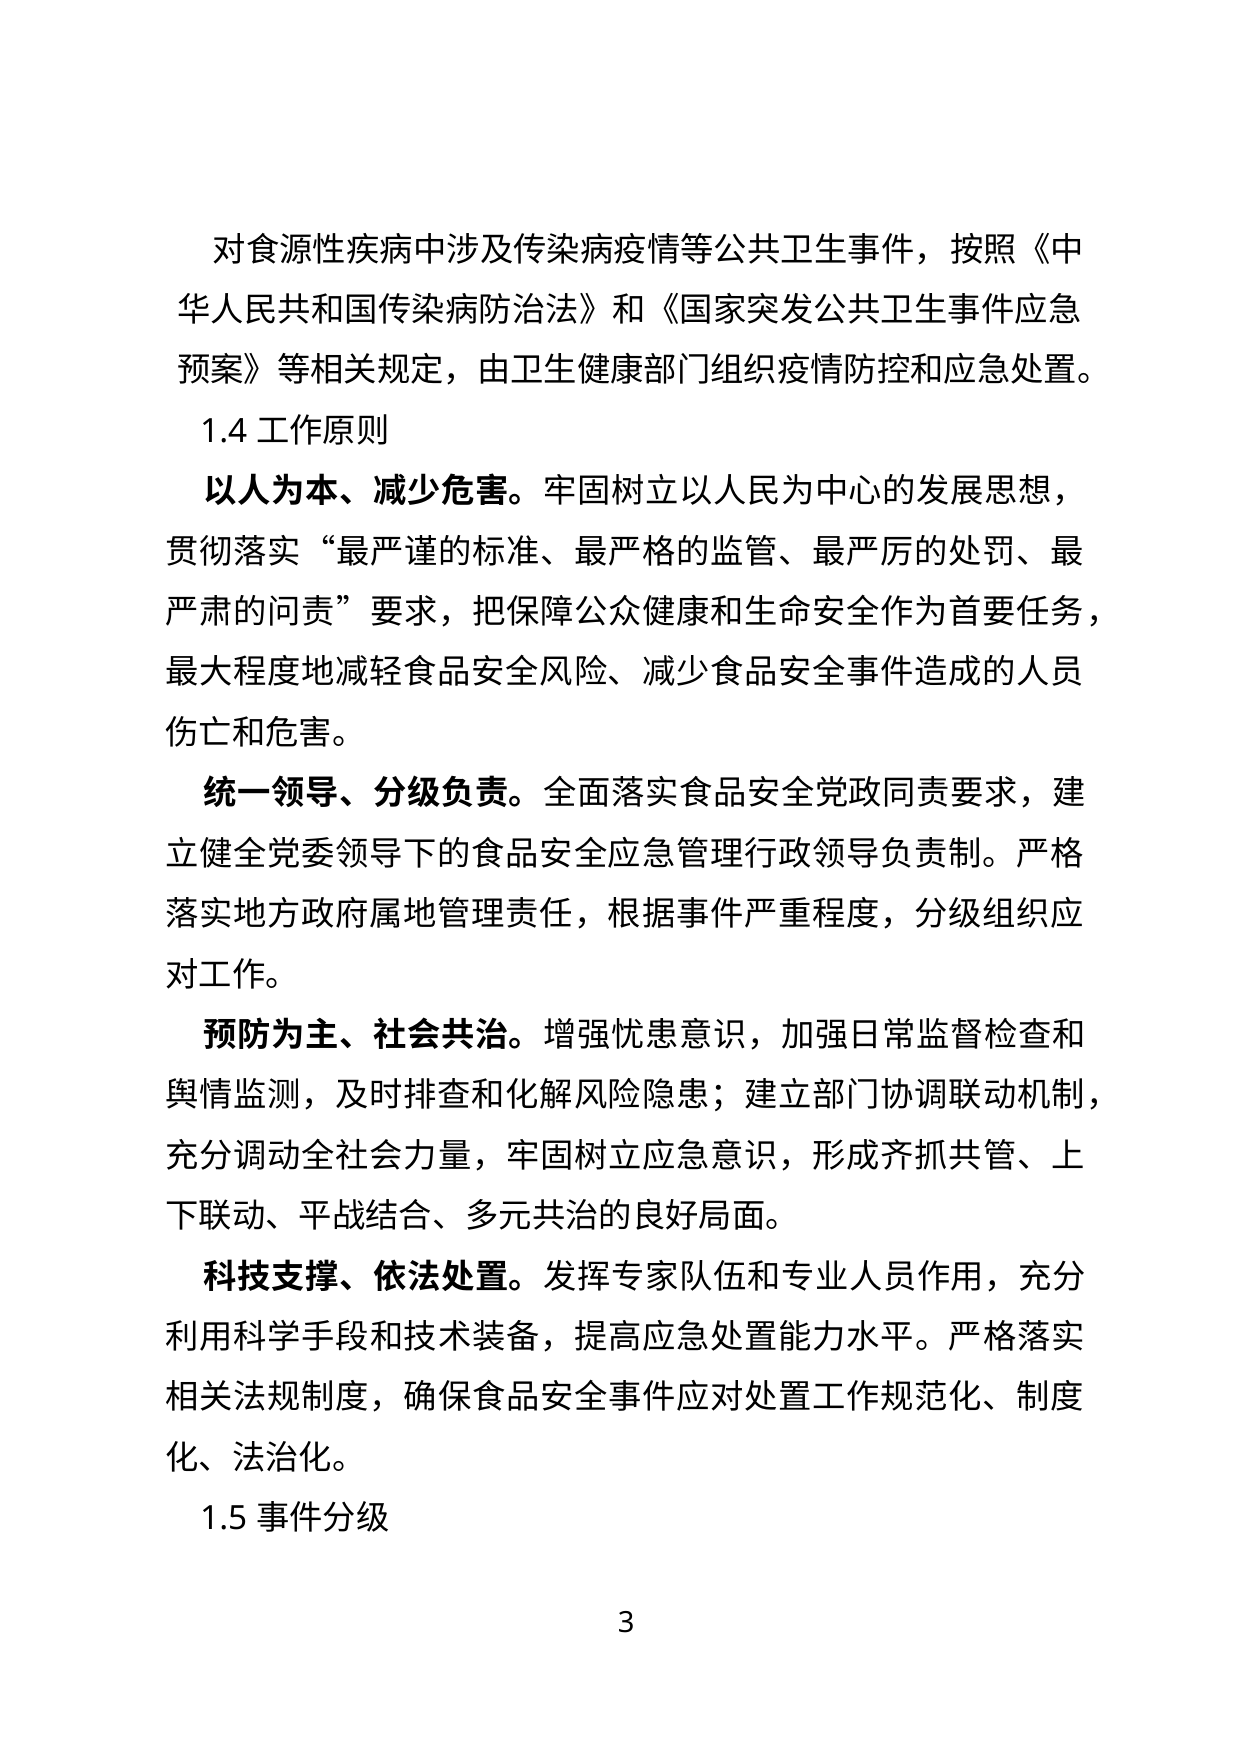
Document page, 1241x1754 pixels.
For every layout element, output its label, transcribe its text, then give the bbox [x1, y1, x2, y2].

list 1.5 事件分级 [165, 1481, 1087, 1542]
text 对食源性疾病中涉及传染病疫情等公共卫生事件，按照《中华人民共和国传染病防治法》和《国家突发公共卫生事件应急预案》等相关规定，由卫生健康部门组织疫情防控和应急处置。 [177, 213, 1084, 394]
text 统一领导、分级负责。全面落实食品安全党政同责要求，建立健全党委领导下的食品安全应急管理行政领导负责制。严格落实地方政府属地管理责任，根据事件严重程度，分级组织应对工作。 [165, 756, 1087, 998]
list 1.4 工作原则 [165, 394, 1087, 454]
text 预防为主、社会共治。增强忧患意识，加强日常监督检查和舆情监测，及时排查和化解风险隐患；建立部门协调联动机制，充分调动全社会力量，牢固树立应急意识，形成齐抓共管、上下联动、平战结合、多元共治的良好局面。 [165, 998, 1087, 1240]
text 科技支撑、依法处置。发挥专家队伍和专业人员作用，充分利用科学手段和技术装备，提高应急处置能力水平。严格落实相关法规制度，确保食品安全事件应对处置工作规范化、制度化、法治化。 [165, 1240, 1087, 1481]
text 以人为本、减少危害。牢固树立以人民为中心的发展思想，贯彻落实“最严谨的标准、最严格的监管、最严厉的处罚、最严肃的问责”要求，把保障公众健康和生命安全作为首要任务，最大程度地减轻食品安全风险、减少食品安全事件造成的人员伤亡和危害。 [165, 454, 1087, 756]
